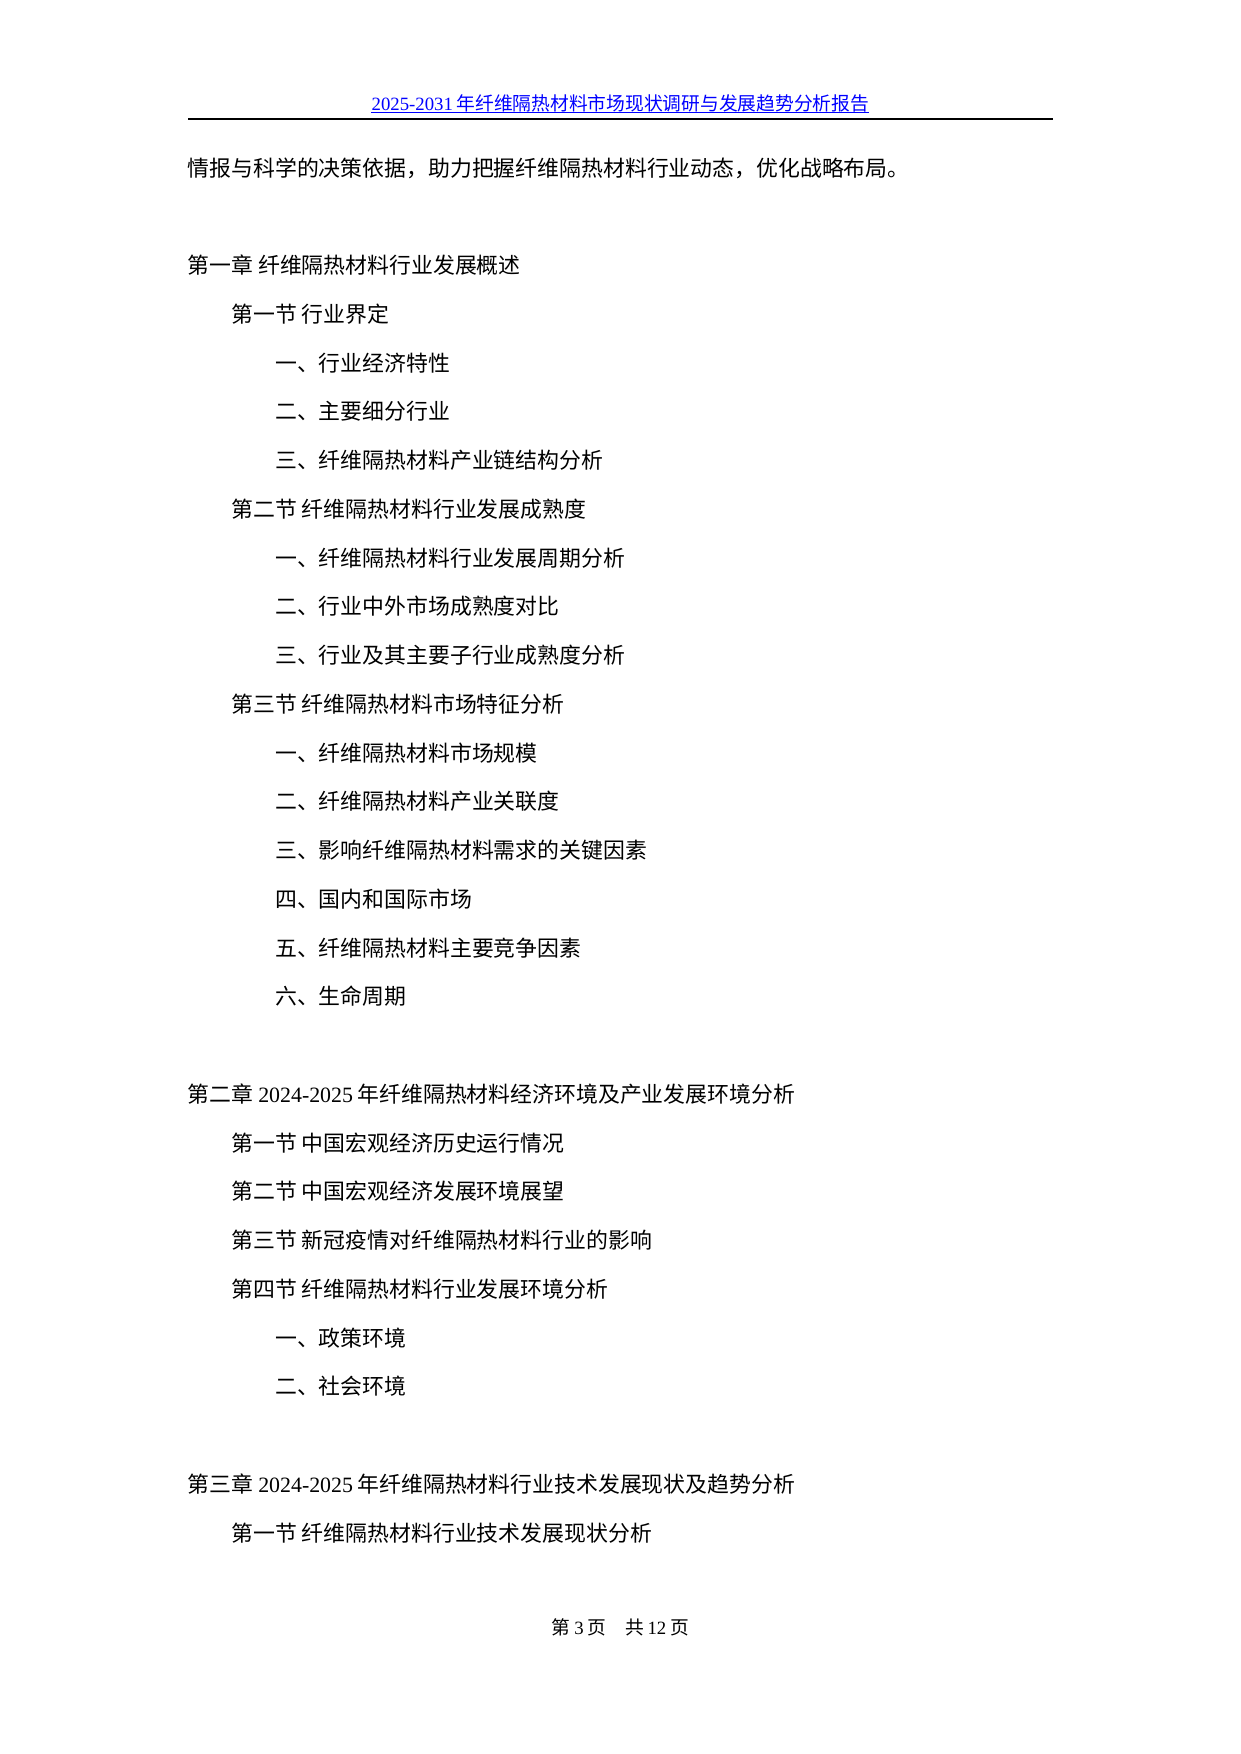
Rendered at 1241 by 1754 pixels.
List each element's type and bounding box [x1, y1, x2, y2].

text [187, 150, 1053, 1548]
